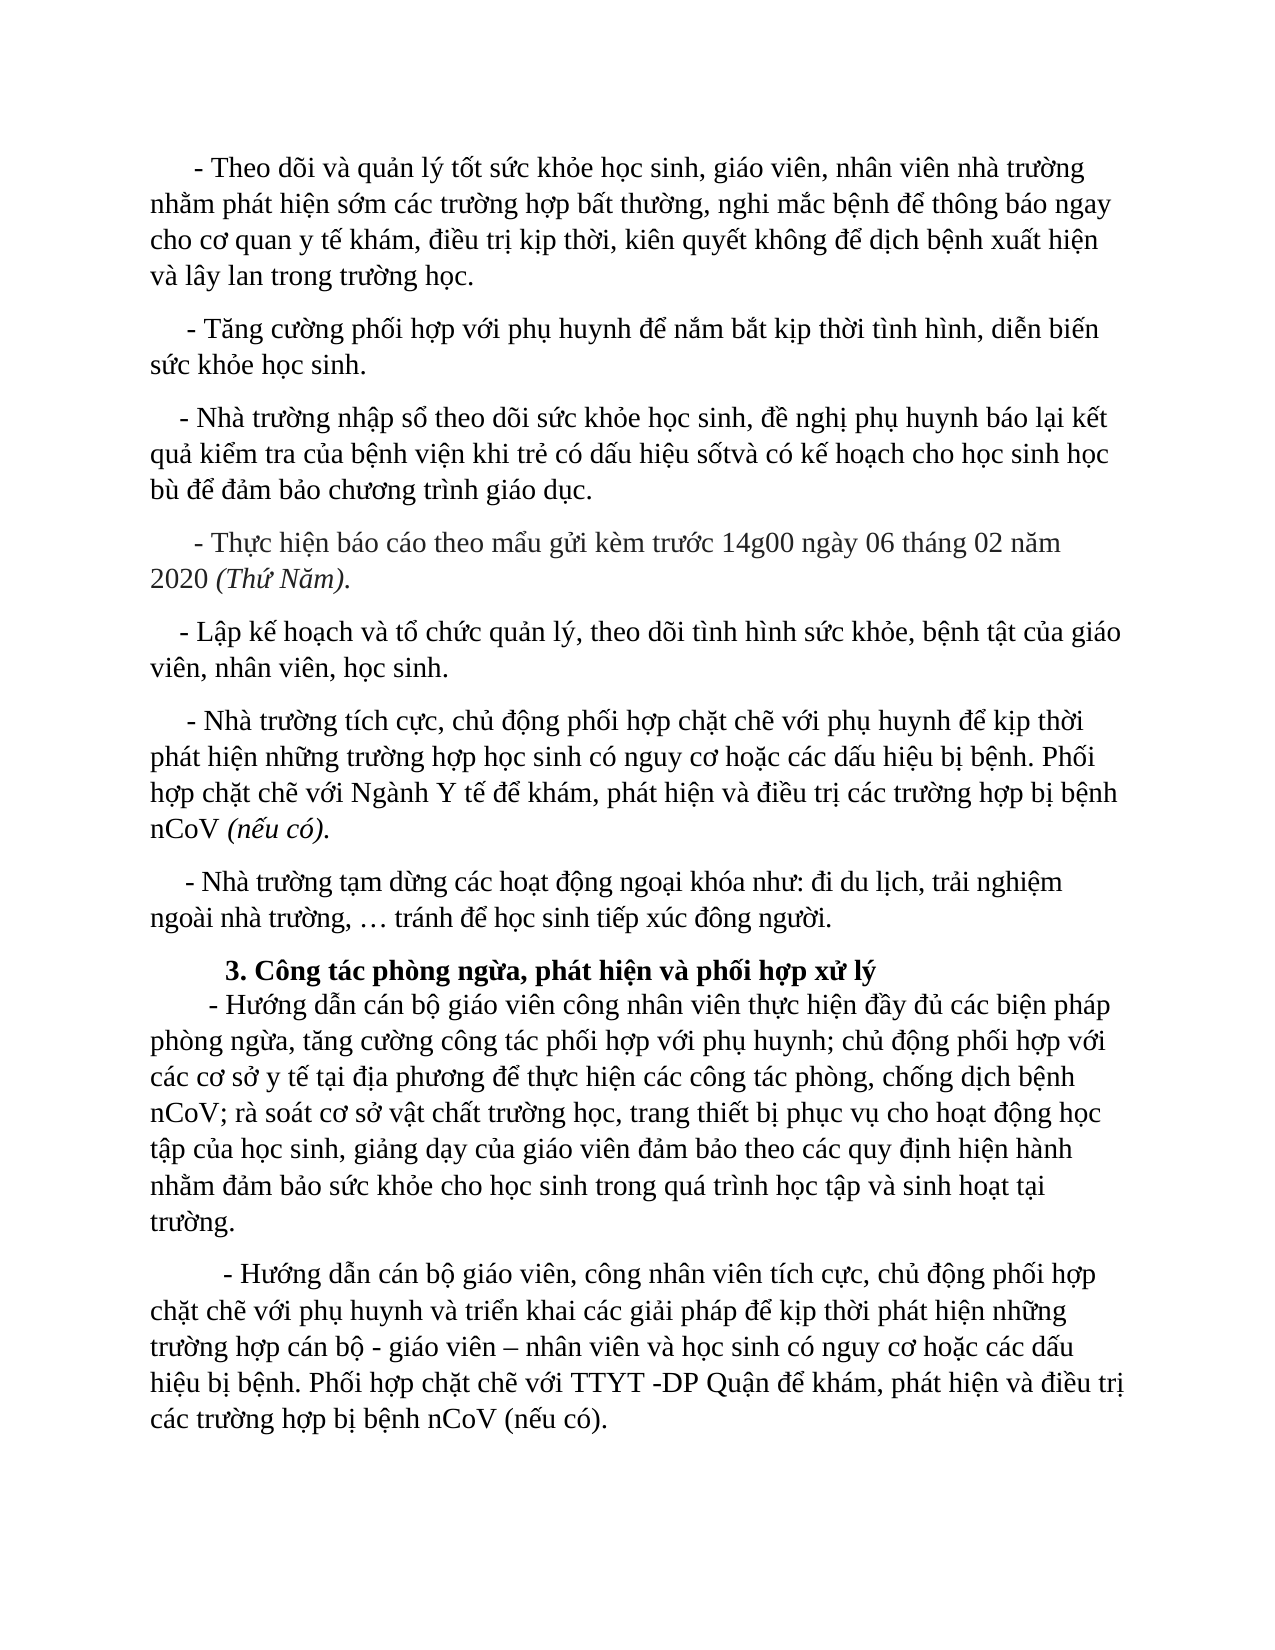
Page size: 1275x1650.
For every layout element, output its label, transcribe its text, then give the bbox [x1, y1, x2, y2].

text - Nhà trường tích cực, chủ động phối hợp chặt chẽ với phụ huynh để kịp thời phát hiện những trường hợp học sinh có nguy cơ hoặc các dấu hiệu bị bệnh. Phối hợp chặt chẽ với Ngành Y tế để khám, phát hiện và điều trị các trường hợp bị bệnh nCoV (nếu có). [150, 703, 1125, 845]
text - Nhà trường tạm dừng các hoạt động ngoại khóa như: đi du lịch, trải nghiệm ngoài nhà trường, … tránh để học sinh tiếp xúc đông người. [150, 864, 1125, 934]
text - Nhà trường nhập sổ theo dõi sức khỏe học sinh, đề nghị phụ huynh báo lại kết quả kiểm tra của bệnh viện khi trẻ có dấu hiệu sốtvà có kế hoạch cho học sinh học bù để đảm bảo chương trình giáo dục. [150, 400, 1125, 506]
text - Lập kế hoạch và tổ chức quản lý, theo dõi tình hình sức khỏe, bệnh tật của giáo viên, nhân viên, học sinh. [150, 614, 1125, 684]
text - Tăng cường phối hợp với phụ huynh để nắm bắt kịp thời tình hình, diễn biến sức khỏe học sinh. [150, 311, 1125, 381]
text - Thực hiện báo cáo theo mẩu gửi kèm trước 14g00 ngày 06 tháng 02 năm 2020 (Thứ Năm). [150, 525, 1125, 595]
text - Hướng dẫn cán bộ giáo viên, công nhân viên tích cực, chủ động phối hợp chặt chẽ với phụ huynh và triển khai các giải pháp để kịp thời phát hiện những trường hợp cán bộ - giáo viên – nhân viên và học sinh có nguy cơ hoặc các dấu hiệu bị bệnh. Phối hợp chặt chẽ với TTYT -DP Quận để khám, phát hiện và điều trị các trường hợp bị bệnh nCoV (nếu có). [150, 1257, 1125, 1435]
text - Theo dõi và quản lý tốt sức khỏe học sinh, giáo viên, nhân viên nhà trường nhằm phát hiện sớm các trường hợp bất thường, nghi mắc bệnh để thông báo ngay cho cơ quan y tế khám, điều trị kịp thời, kiên quyết không để dịch bệnh xuất hiện và lây lan trong trường học. [150, 150, 1125, 292]
text - Hướng dẫn cán bộ giáo viên công nhân viên thực hiện đầy đủ các biện pháp phòng ngừa, tăng cường công tác phối hợp với phụ huynh; chủ động phối hợp với các cơ sở y tế tại địa phương để thực hiện các công tác phòng, chống dịch bệnh nCoV; rà soát cơ sở vật chất trường học, trang thiết bị phục vụ cho hoạt động học tập của học sinh, giảng dạy của giáo viên đảm bảo theo các quy định hiện hành nhằm đảm bảo sức khỏe cho học sinh trong quá trình học tập và sinh hoạt tại trường. [150, 987, 1125, 1237]
text 3. Công tác phòng ngừa, phát hiện và phối hợp xử lý [150, 953, 1125, 987]
